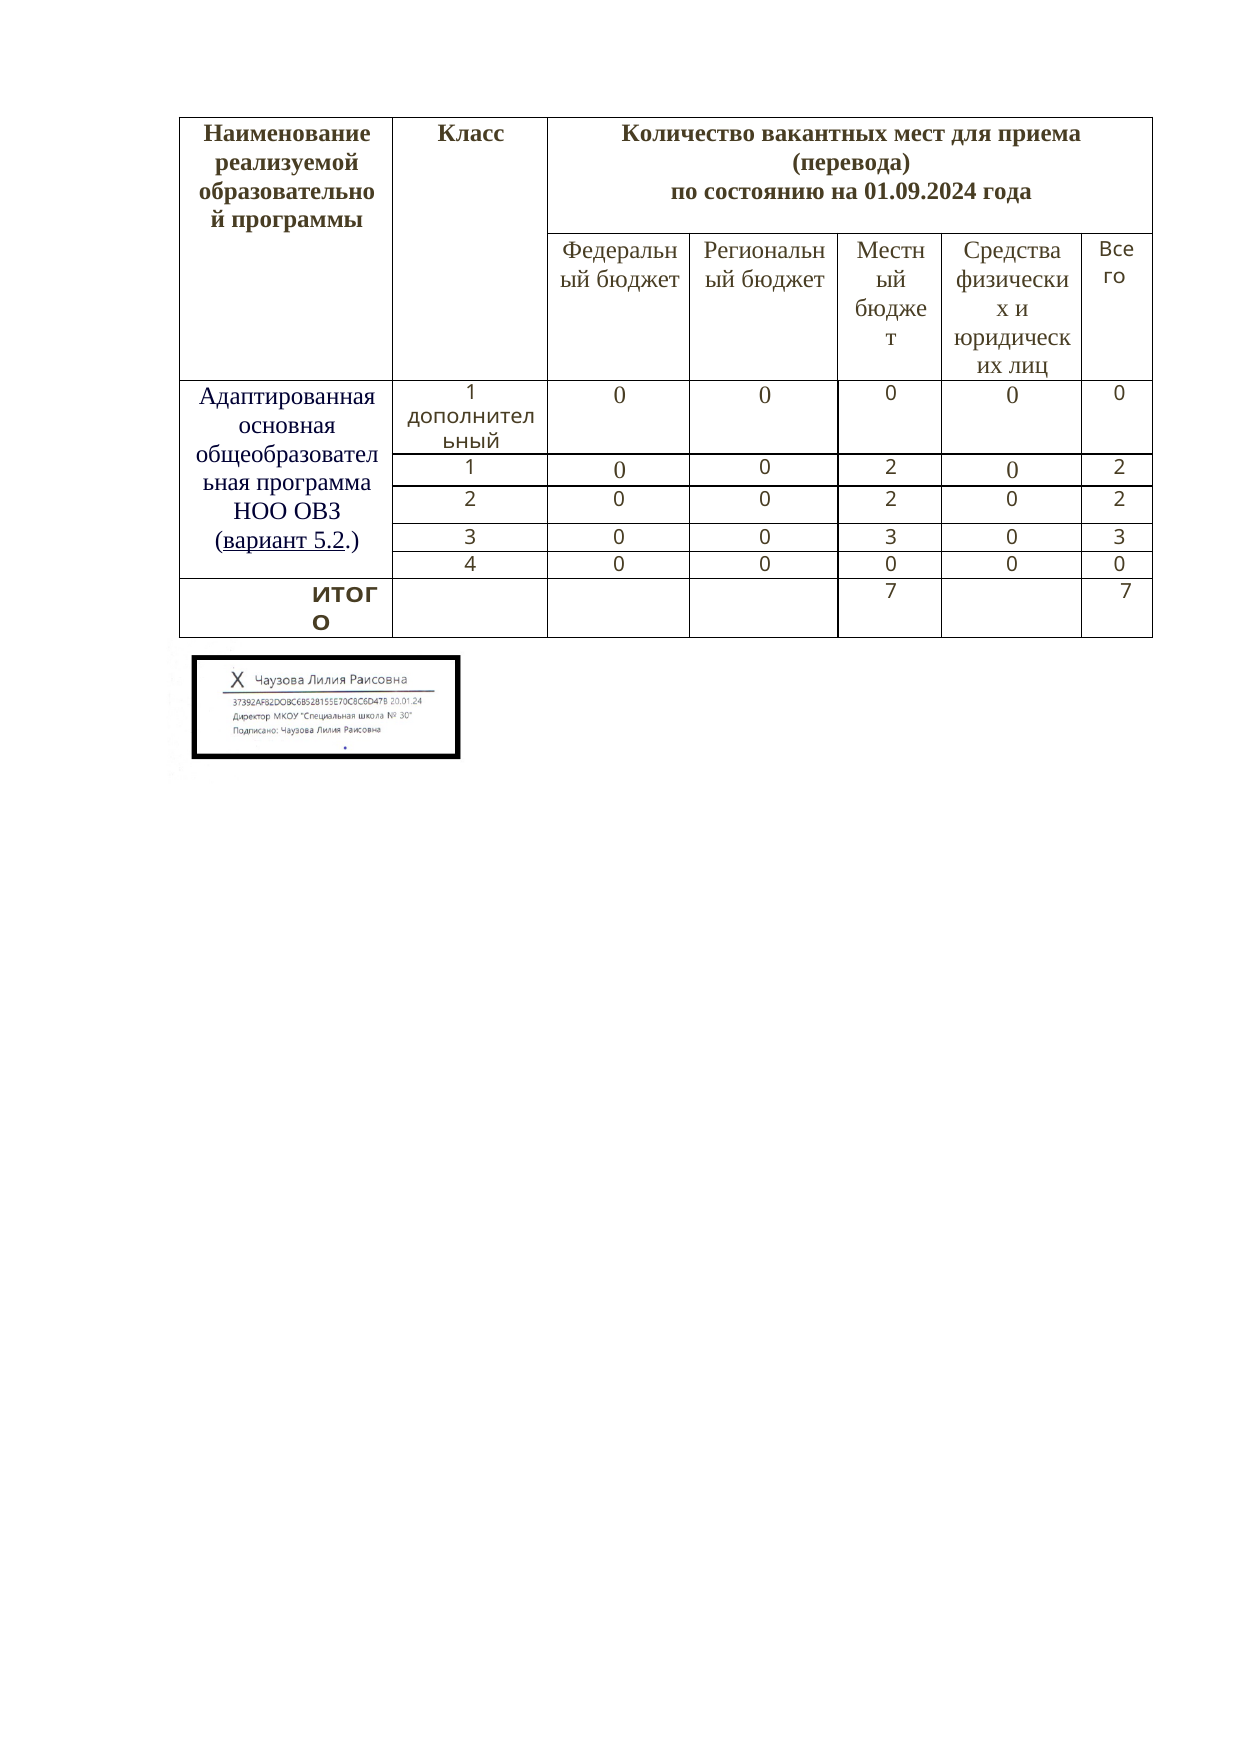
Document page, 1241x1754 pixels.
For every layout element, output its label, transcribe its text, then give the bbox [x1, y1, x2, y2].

table_cell 7 [839, 579, 941, 637]
table_cell 0 [942, 455, 1081, 485]
table_cell 4 [393, 552, 547, 578]
table_cell 0 [548, 487, 689, 523]
table_cell 0 [1082, 552, 1152, 578]
table_cell 0 [942, 552, 1081, 578]
table_cell 1 дополнител ьный [393, 381, 547, 453]
table_cell 0 [548, 552, 689, 578]
table_cell ИТОГО [180, 579, 392, 637]
table_header Класс [393, 118, 547, 380]
table_header Количество вакантных мест для приема (перевода) по состоянию на 01.09.2024 года [548, 118, 1152, 233]
table_cell 2 [393, 487, 547, 523]
table_cell Региональн ый бюджет [690, 234, 837, 380]
table_cell Федеральн ый бюджет [548, 234, 689, 380]
table_cell 0 [548, 455, 689, 485]
table_cell Средства физически х и юридическ их лиц [942, 234, 1081, 380]
table_cell 2 [839, 455, 941, 485]
table_cell 2 [1082, 487, 1152, 523]
table_cell 0 [942, 524, 1081, 551]
table_cell Местн ый бюдже т [838, 234, 941, 380]
table_cell 0 [839, 552, 941, 578]
table_cell 1 [393, 455, 547, 485]
table_cell 2 [839, 487, 941, 523]
table_cell 3 [1082, 524, 1152, 551]
table_cell 0 [690, 455, 837, 485]
table_cell 0 [690, 552, 837, 578]
table_cell [690, 579, 837, 637]
table_cell 0 [690, 381, 837, 453]
table_cell 0 [839, 381, 941, 453]
table_cell [393, 579, 547, 637]
table_cell 2 [1082, 455, 1152, 485]
table_cell 7 [1082, 579, 1152, 637]
table_cell Адаптированная основная общеобразовател ьная программа НОО ОВЗ (вариант 5.2.) [180, 381, 392, 578]
table_header Наименование реализуемой образовательно й программы [180, 118, 392, 380]
table_cell 0 [548, 381, 689, 453]
table_cell 0 [690, 487, 837, 523]
table_cell Все го [1082, 234, 1152, 380]
table_cell 0 [942, 487, 1081, 523]
table_cell 0 [942, 381, 1081, 453]
table_cell [942, 579, 1081, 637]
table_cell 3 [839, 524, 941, 551]
table_cell [548, 579, 689, 637]
table_cell 0 [690, 524, 837, 551]
table_cell 3 [393, 524, 547, 551]
picture [166, 638, 493, 784]
table_cell 0 [1082, 381, 1152, 453]
table_cell 0 [548, 524, 689, 551]
